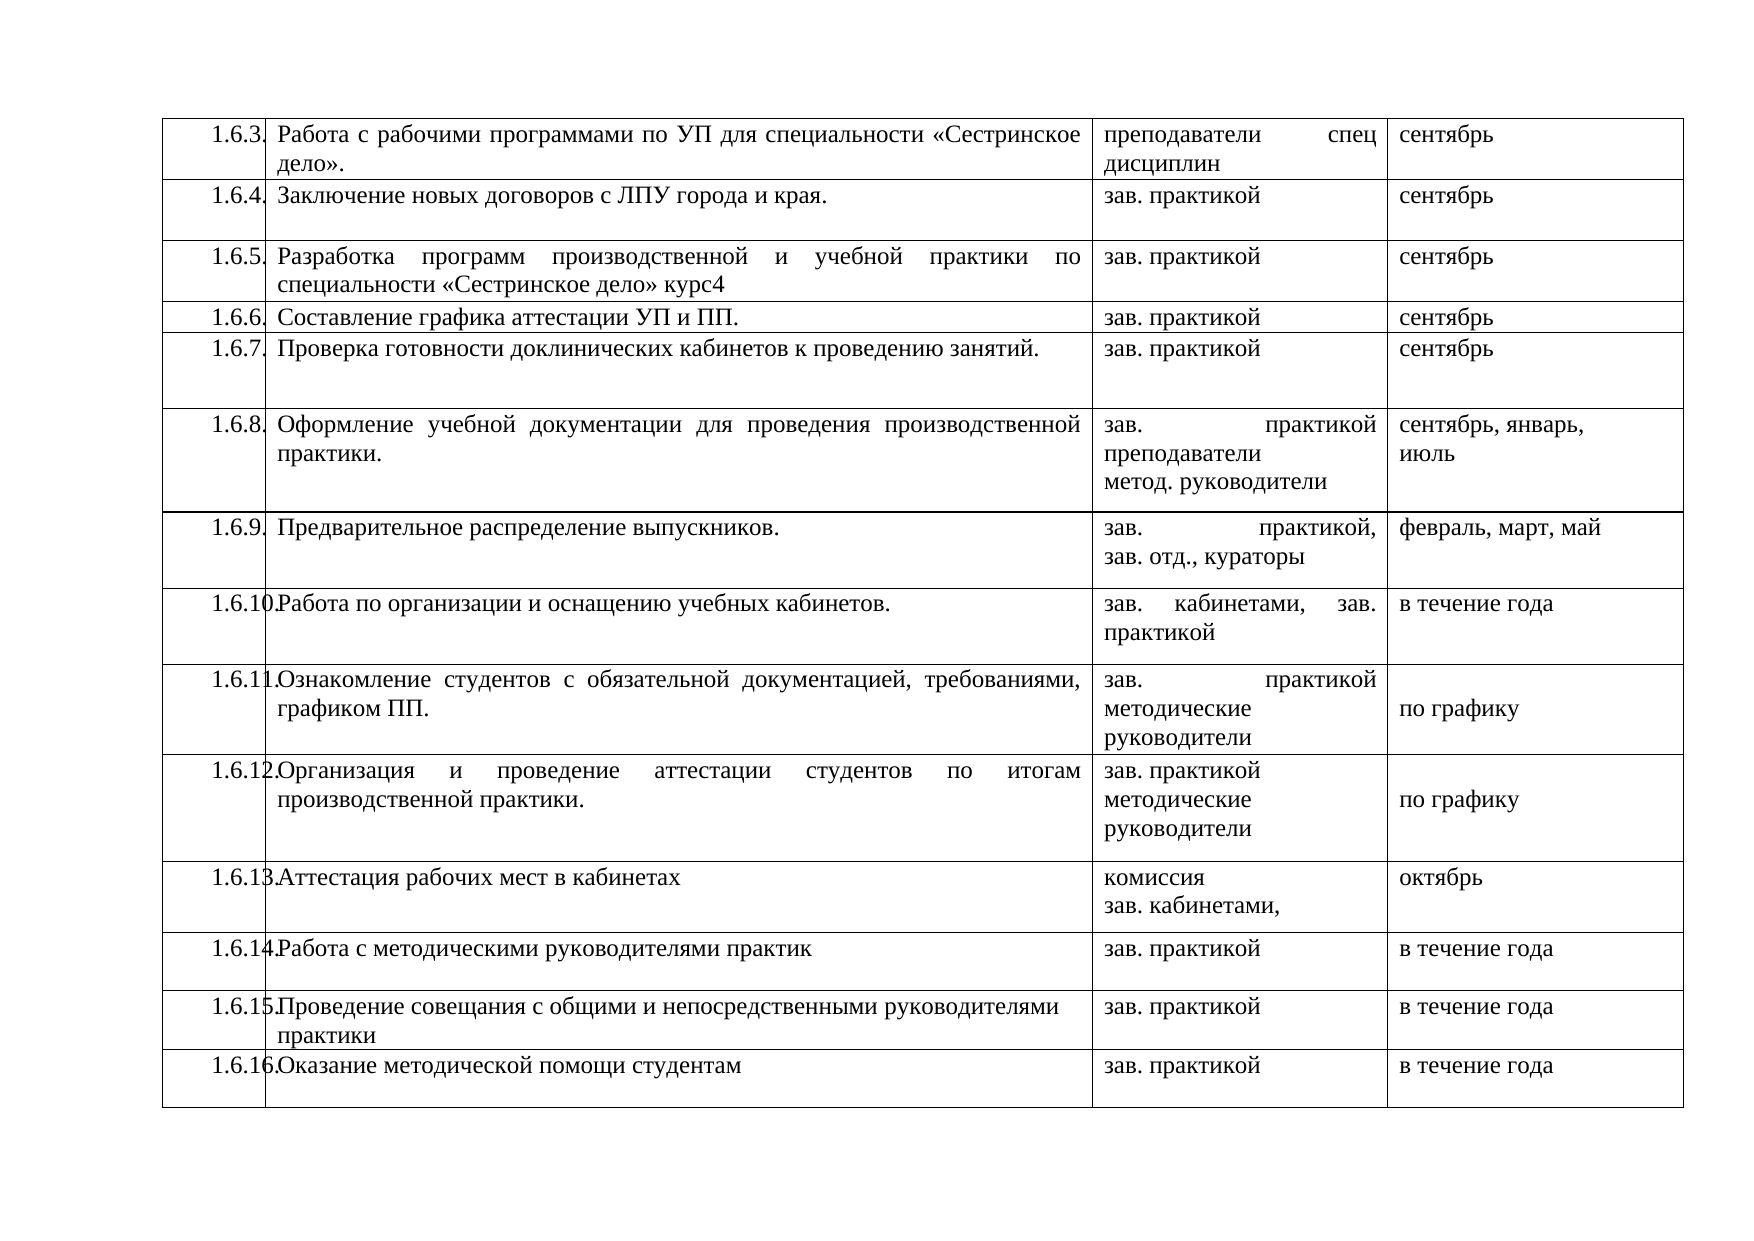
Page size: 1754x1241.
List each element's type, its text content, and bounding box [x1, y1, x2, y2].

table_cell [163, 302, 265, 332]
table_cell Работа по организации и оснащению учебных кабинетов. [266, 589, 1092, 663]
table_cell преподаватели спец дисциплин [1093, 119, 1387, 179]
table_cell [163, 409, 265, 511]
table_cell [163, 513, 265, 587]
table_cell зав. практикой [1093, 241, 1387, 301]
table_cell сентябрь [1388, 119, 1683, 179]
table_cell зав. практикой, зав. отд., кураторы [1093, 513, 1387, 587]
table_cell в течение года [1388, 933, 1683, 990]
table_cell [163, 933, 265, 990]
table_cell Заключение новых договоров с ЛПУ города и края. [266, 180, 1092, 240]
table_cell [163, 862, 265, 932]
table_cell [163, 241, 265, 301]
table_cell по графику [1388, 755, 1683, 861]
table_cell сентябрь, январь, июль [1388, 409, 1683, 511]
table_cell Разработка программ производственной и учебной практики по специальности «Сестринское дело» курс4 [266, 241, 1092, 301]
table_cell Предварительное распределение выпускников. [266, 513, 1092, 587]
table_cell по графику [1388, 665, 1683, 754]
table_cell зав. практикой [1093, 991, 1387, 1049]
table_cell зав. практикой [1093, 1050, 1387, 1107]
table_cell Оформление учебной документации для проведения производственной практики. [266, 409, 1092, 511]
table_cell Работа с методическими руководителями практик [266, 933, 1092, 990]
table_cell Проверка готовности доклинических кабинетов к проведению занятий. [266, 333, 1092, 408]
table_cell сентябрь [1388, 333, 1683, 408]
table_cell сентябрь [1388, 180, 1683, 240]
table_cell октябрь [1388, 862, 1683, 932]
table_cell Проведение совещания с общими и непосредственными руководителями практики [266, 991, 1092, 1049]
table_cell сентябрь [1388, 241, 1683, 301]
table_cell зав. практикой [1093, 302, 1387, 332]
table_cell Работа с рабочими программами по УП для специальности «Сестринское дело». [266, 119, 1092, 179]
table_cell зав. практикой [1093, 933, 1387, 990]
table_cell [163, 1050, 265, 1107]
table_cell [163, 180, 265, 240]
table_cell Оказание методической помощи студентам [266, 1050, 1092, 1107]
table_cell зав. практикой преподаватели метод. руководители [1093, 409, 1387, 511]
table_cell сентябрь [1388, 302, 1683, 332]
table_cell зав. практикой методические руководители [1093, 665, 1387, 754]
table_cell зав. практикой методические руководители [1093, 755, 1387, 861]
table_cell зав. практикой [1093, 333, 1387, 408]
table_cell [163, 333, 265, 408]
table_cell [163, 991, 265, 1049]
table_cell февраль, март, май [1388, 513, 1683, 587]
table_cell комиссия зав. кабинетами, [1093, 862, 1387, 932]
table_cell зав. практикой [1093, 180, 1387, 240]
table_cell зав. кабинетами, зав. практикой [1093, 589, 1387, 663]
table_cell Ознакомление студентов с обязательной документацией, требованиями, графиком ПП. [266, 665, 1092, 754]
table_cell Составление графика аттестации УП и ПП. [266, 302, 1092, 332]
table_cell в течение года [1388, 589, 1683, 663]
table_cell Организация и проведение аттестации студентов по итогам производственной практики. [266, 755, 1092, 861]
table_cell Аттестация рабочих мест в кабинетах [266, 862, 1092, 932]
table_cell [163, 665, 265, 754]
table_cell в течение года [1388, 991, 1683, 1049]
table_cell [163, 755, 265, 861]
table_cell в течение года [1388, 1050, 1683, 1107]
table_cell [163, 589, 265, 663]
table_cell [163, 119, 265, 179]
